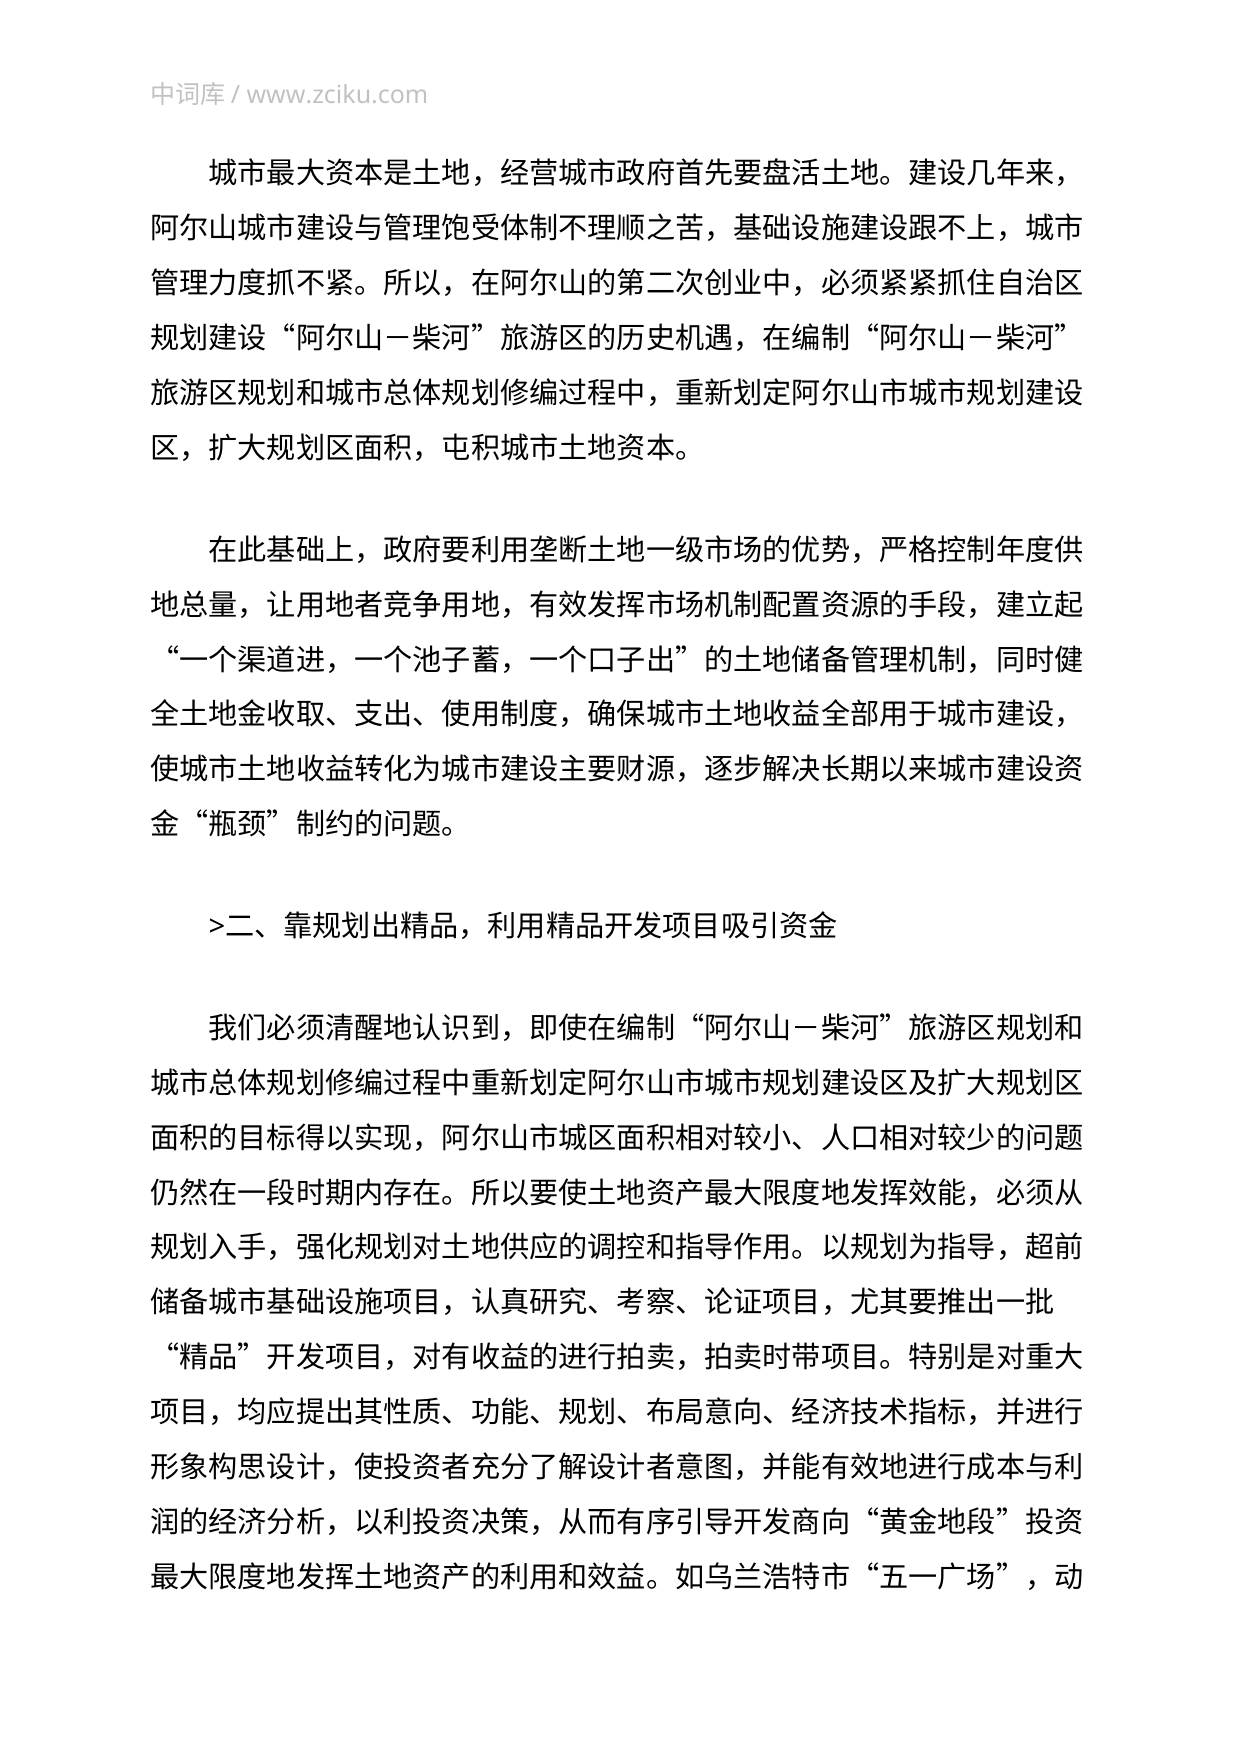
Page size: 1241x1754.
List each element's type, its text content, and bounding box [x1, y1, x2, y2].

text 城市最大资本是土地，经营城市政府首先要盘活土地。建设几年来，阿尔山城市建设与管理饱受体制不理顺之苦，基础设施建设跟不上，城市管理力度抓不紧。所以，在阿尔山的第二次创业中，必须紧紧抓住自治区规划建设“阿尔山－柴河”旅游区的历史机遇，在编制“阿尔山－柴河”旅游区规划和城市总体规划修编过程中，重新划定阿尔山市城市规划建设区，扩大规划区面积，屯积城市土地资本。 [150, 150, 1090, 467]
text 在此基础上，政府要利用垄断土地一级市场的优势，严格控制年度供地总量，让用地者竞争用地，有效发挥市场机制配置资源的手段，建立起“一个渠道进，一个池子蓄，一个口子出”的土地储备管理机制，同时健全土地金收取、支出、使用制度，确保城市土地收益全部用于城市建设，使城市土地收益转化为城市建设主要财源，逐步解决长期以来城市建设资金“瓶颈”制约的问题。 [150, 526, 1090, 843]
text >二、靠规划出精品，利用精品开发项目吸引资金 [150, 902, 1090, 945]
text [150, 1004, 1090, 1596]
